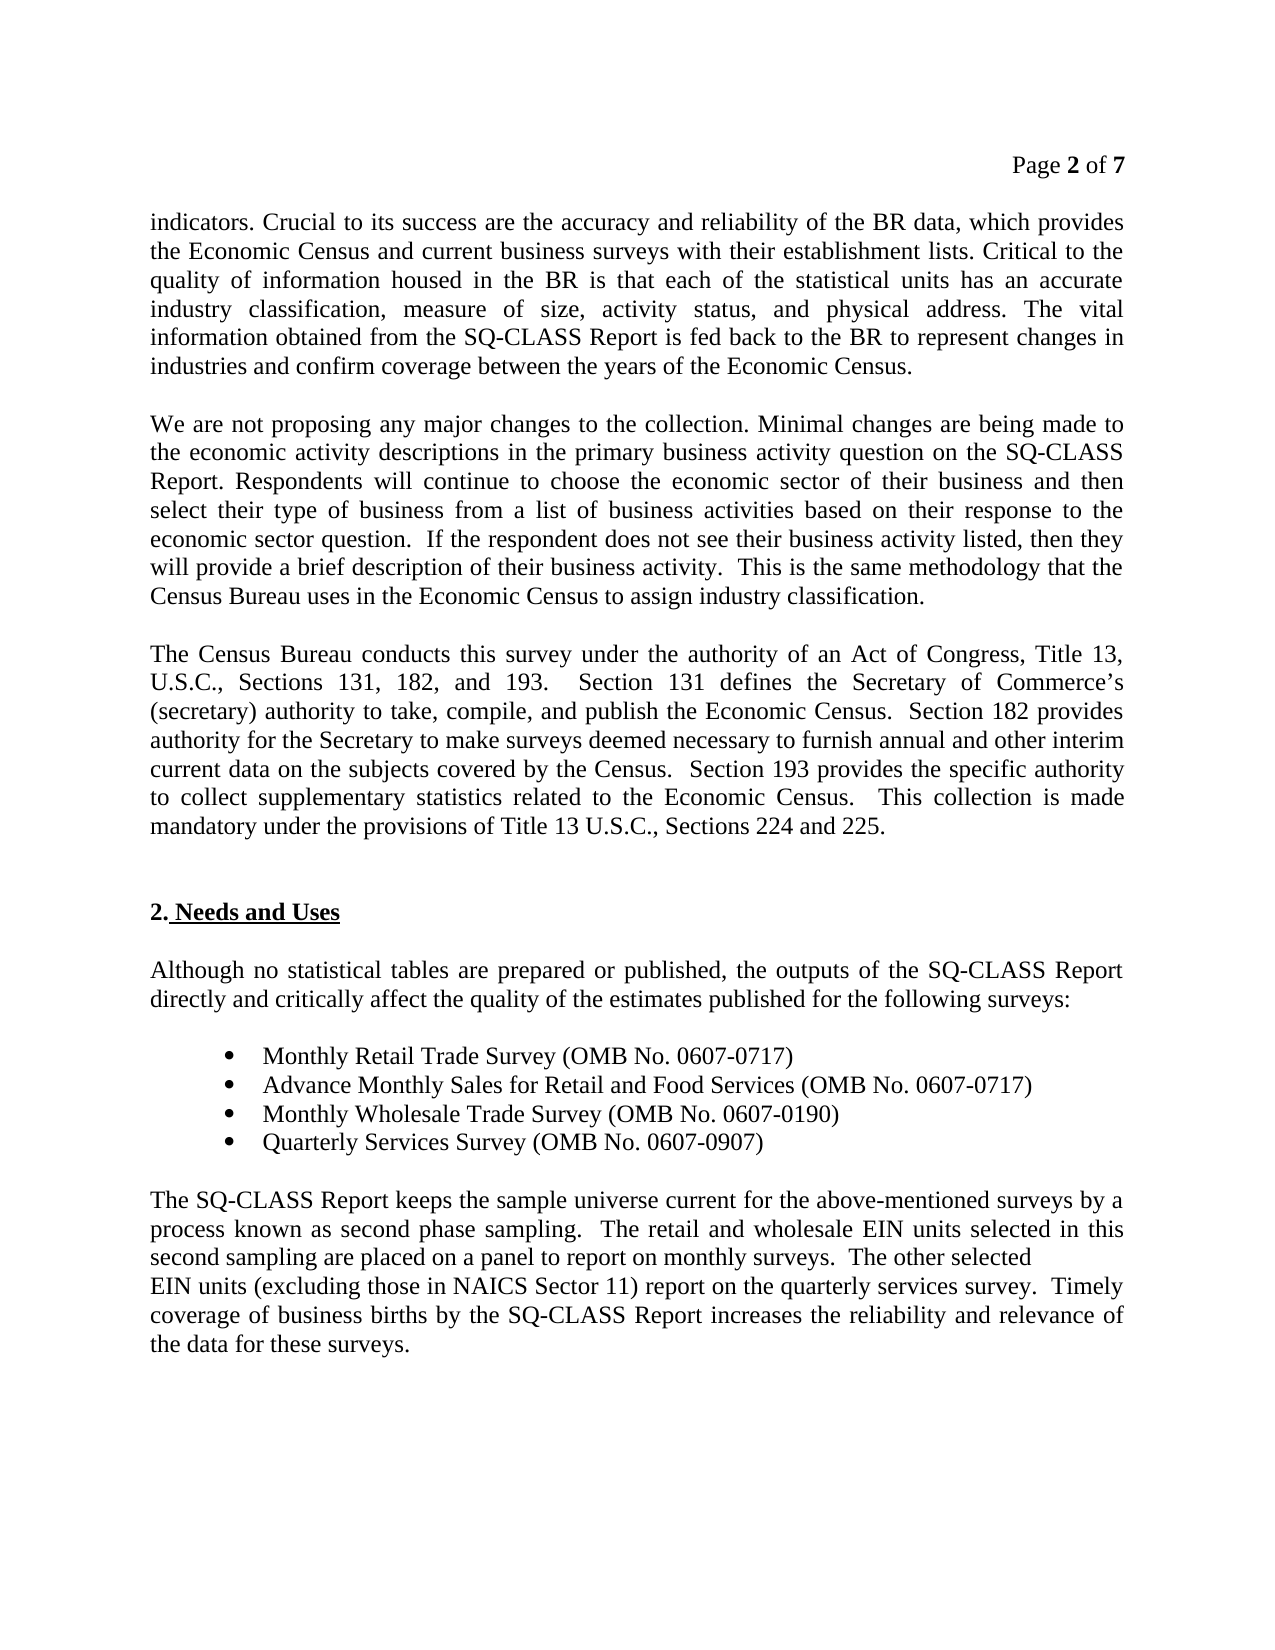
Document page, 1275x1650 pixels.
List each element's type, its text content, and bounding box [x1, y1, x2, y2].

list Monthly Wholesale Trade Survey (OMB No. 0607-0190) [225, 1099, 1125, 1127]
text The Census Bureau conducts this survey under the authority of an Act of Congress, Title 13, U.S.C., Sections 131, 182, and 193. Section 131 defines the Secretary of Commerce’s (secretary) authority to take, compile, and publish the Economic Census. Section 182 provides authority for the Secretary to make surveys deemed necessary to furnish annual and other interim current data on the subjects covered by the Census. Section 193 provides the specific authority to collect supplementary statistics related to the Economic Census. This collection is made mandatory under the provisions of Title 13 U.S.C., Sections 224 and 225. [150, 639, 1125, 840]
text We are not proposing any major changes to the collection. Minimal changes are being made to the economic activity descriptions in the primary business activity question on the SQ-CLASS Report. Respondents will continue to choose the economic sector of their business and then select their type of business from a list of business activities based on their response to the economic sector question. If the respondent does not see their business activity listed, then they will provide a brief description of their business activity. This is the same methodology that the Census Bureau uses in the Economic Census to assign industry classification. [150, 409, 1125, 610]
text EIN units (excluding those in NAICS Sector 11) report on the quarterly services survey. Timely coverage of business births by the SQ-CLASS Report increases the reliability and relevance of the data for these surveys. [150, 1271, 1125, 1357]
text The SQ-CLASS Report keeps the sample universe current for the above-mentioned surveys by a process known as second phase sampling. The retail and wholesale EIN units selected in this second sampling are placed on a panel to report on monthly surveys. The other selected [150, 1185, 1125, 1271]
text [150, 207, 1125, 380]
text 2. Needs and Uses [150, 897, 1125, 926]
list Monthly Retail Trade Survey (OMB No. 0607-0717) [225, 1041, 1125, 1070]
list Advance Monthly Sales for Retail and Food Services (OMB No. 0607-0717) [225, 1070, 1125, 1099]
list Quarterly Services Survey (OMB No. 0607-0907) [225, 1127, 1125, 1156]
text Although no statistical tables are prepared or published, the outputs of the SQ-CLASS Report directly and critically affect the quality of the estimates published for the following surveys: [150, 955, 1125, 1012]
